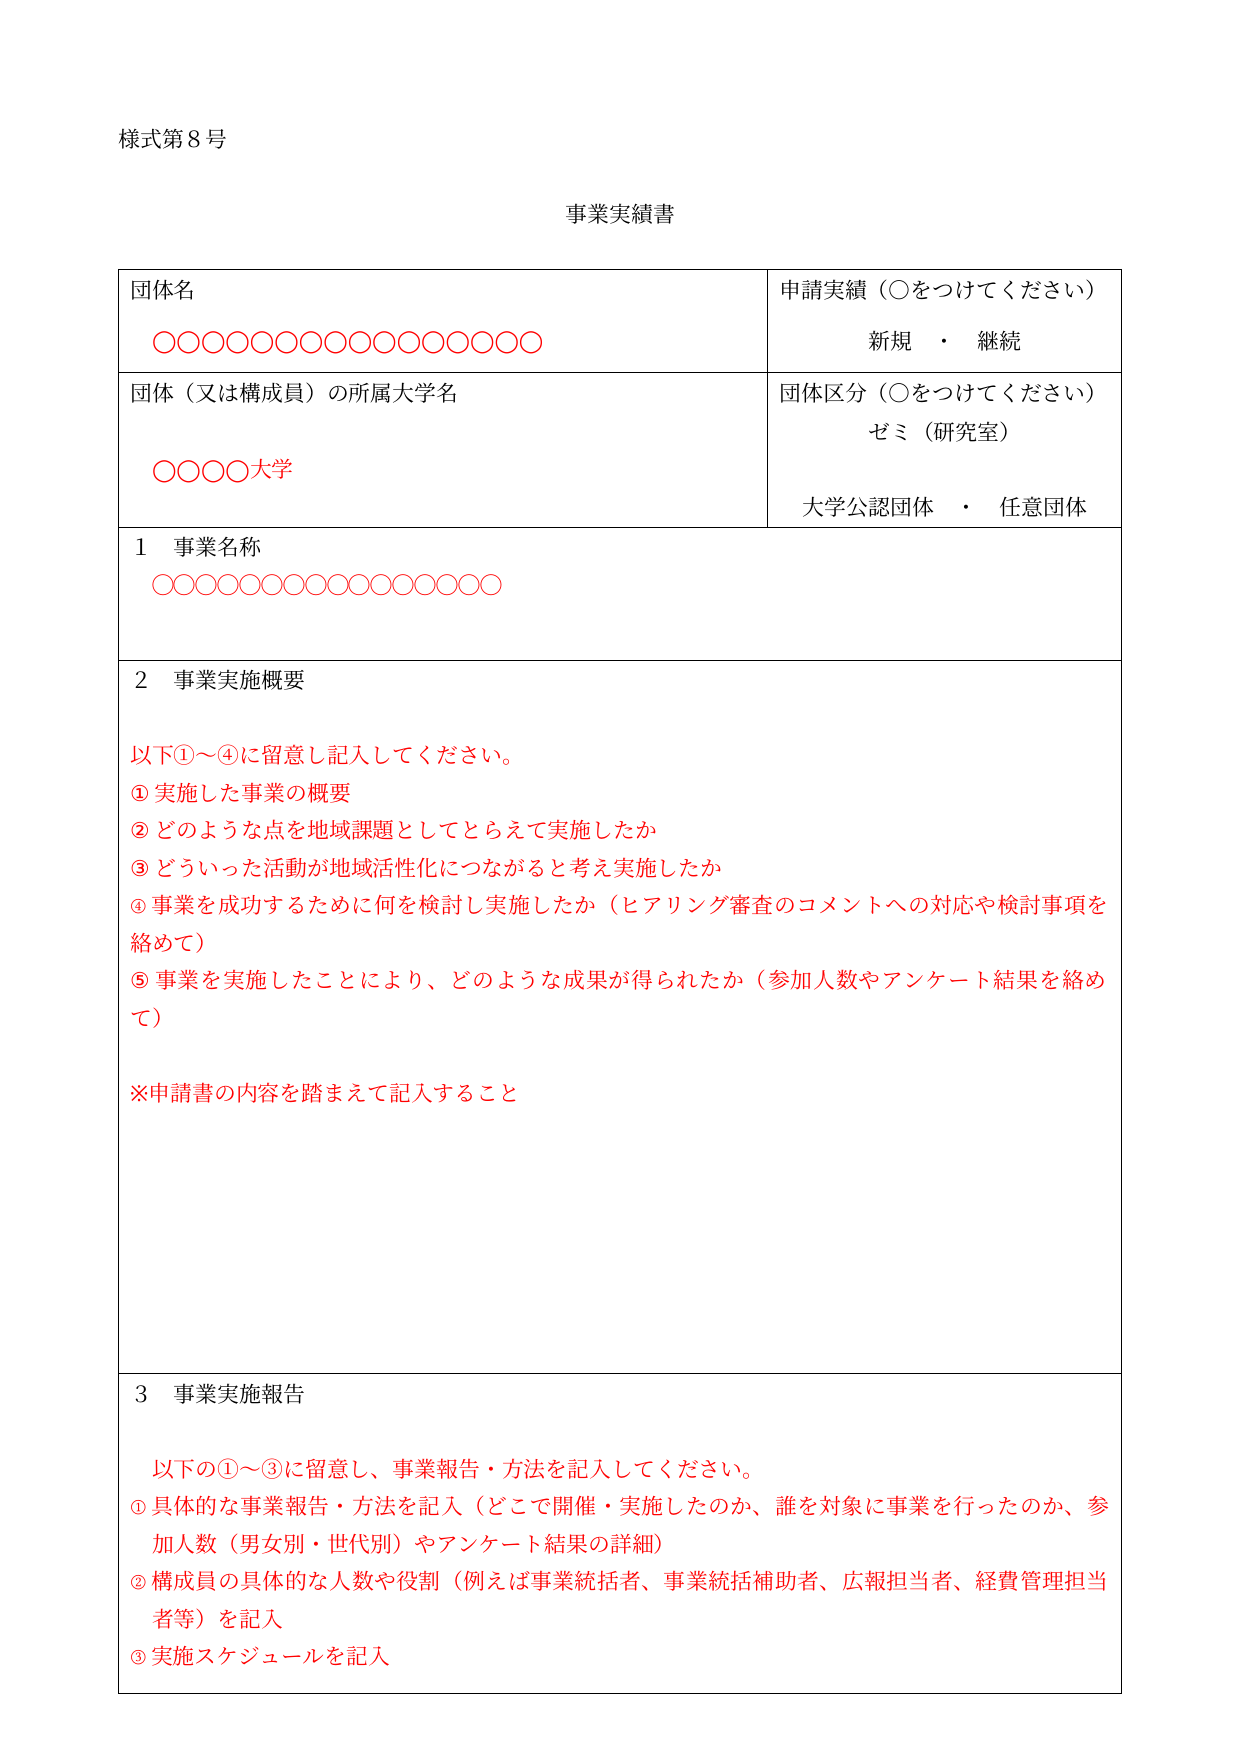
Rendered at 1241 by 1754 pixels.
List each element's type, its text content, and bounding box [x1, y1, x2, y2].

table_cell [119, 1412, 1121, 1693]
table_cell 団体区分（○をつけてください） [768, 373, 1121, 411]
table_header 団体名 [119, 270, 767, 307]
table_cell ２ 事業実施概要 [119, 661, 1121, 698]
table_cell １ 事業名称 [119, 528, 1121, 565]
table_cell 以下①～④に留意し記入してください。 ①実施した事業の概要 ②どのような点を地域課題としてとらえて実施したか ③どういった活動が地域活性化につながると考え実施したか ④事業を成功するために何を検討し実施したか（ヒアリング審査のコメントへの対応や検討事項を絡めて） ⑤事業を実施したことにより、どのような成果が得られたか（参加人数やアンケート結果を絡めて） ※申請書の内容を踏まえて記入すること [119, 698, 1121, 1373]
text 事業実績書 [118, 194, 1122, 231]
table_cell ３ 事業実施報告 [119, 1374, 1121, 1412]
table_cell ◯◯◯◯◯◯◯◯◯◯◯◯◯◯◯◯ [119, 565, 1121, 659]
text 様式第８号 [118, 119, 1122, 156]
table_header 申請実績（○をつけてください） [768, 270, 1121, 307]
table_cell 団体（又は構成員）の所属大学名 [119, 373, 767, 411]
table_cell ゼミ（研究室） 大学公認団体 ・ 任意団体 [768, 411, 1121, 527]
table_cell 新規 ・ 継続 [768, 308, 1121, 372]
table_cell ◯◯◯◯大学 [119, 411, 767, 527]
table_cell ◯◯◯◯◯◯◯◯◯◯◯◯◯◯◯◯ [119, 308, 767, 372]
